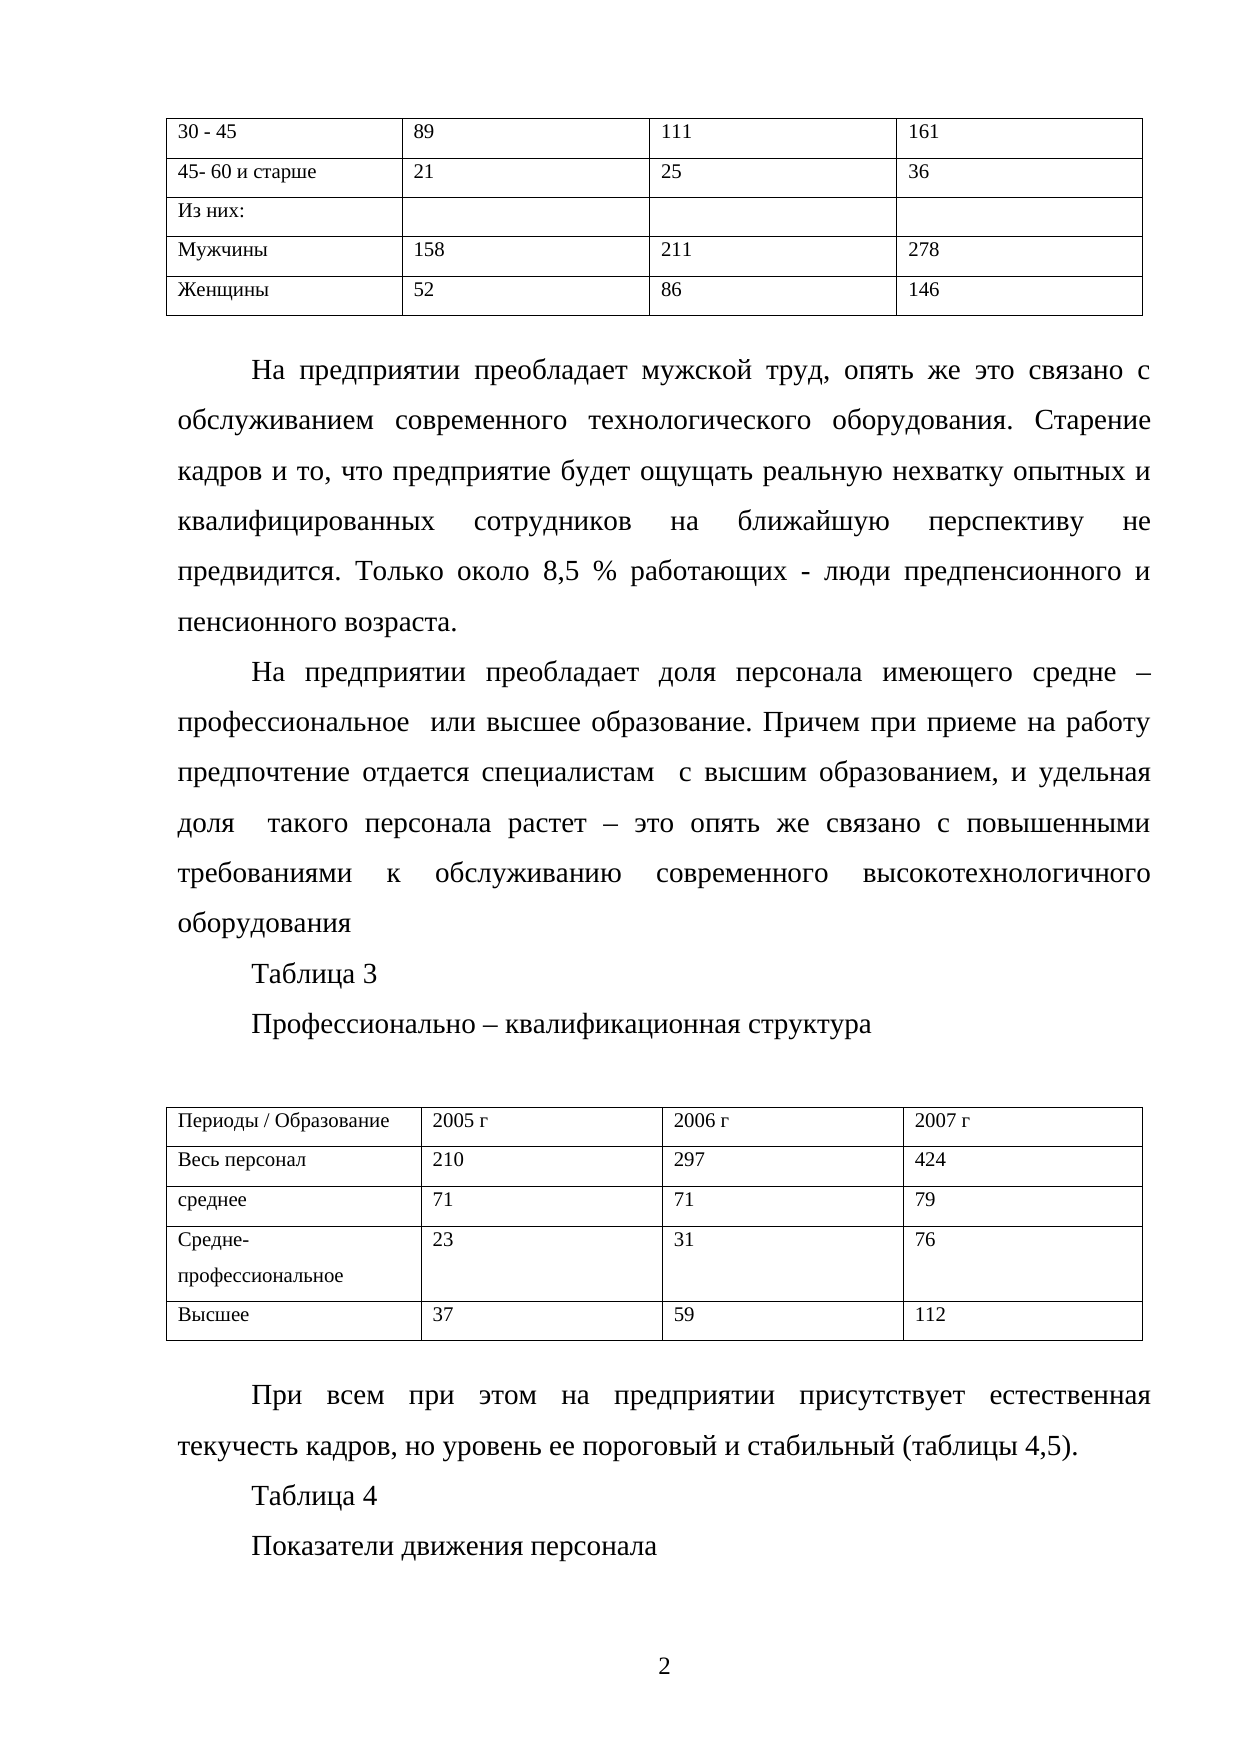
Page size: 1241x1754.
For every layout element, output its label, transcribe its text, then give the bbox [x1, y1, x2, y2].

table_cell среднее [167, 1187, 421, 1226]
table_cell 37 [422, 1302, 662, 1340]
text При всем при этом на предприятии присутствует естественная текучесть кадров, но уровень ее пороговый и стабильный (таблицы 4,5). [177, 1377, 1152, 1461]
table_cell Из них: [167, 198, 402, 236]
table_cell 146 [897, 277, 1142, 315]
table_cell 25 [650, 159, 896, 197]
table_cell Женщины [167, 277, 402, 315]
table_cell Весь персонал [167, 1147, 421, 1186]
table_cell 112 [904, 1302, 1142, 1340]
table_cell 59 [663, 1302, 903, 1340]
table_cell 210 [422, 1147, 662, 1186]
table_cell Высшее [167, 1302, 421, 1340]
table_cell Мужчины [167, 237, 402, 276]
table_cell 297 [663, 1147, 903, 1186]
text На предприятии преобладает мужской труд, опять же это связано с обслуживанием современного технологического оборудования. Старение кадров и то, что предприятие будет ощущать реальную нехватку опытных и квалифицированных сотрудников на ближайшую перспективу не предвидится. Только около 8,5 % работающих - люди предпенсионного и пенсионного возраста. [177, 352, 1152, 637]
table_cell 161 [897, 119, 1142, 157]
table_cell 21 [403, 159, 649, 197]
table_header 2005 г [422, 1108, 662, 1146]
table_cell 71 [663, 1187, 903, 1226]
table_cell 71 [422, 1187, 662, 1226]
table_cell [897, 198, 1142, 236]
table_cell 86 [650, 277, 896, 315]
table_cell 23 [422, 1227, 662, 1301]
table_cell 30 - 45 [167, 119, 402, 157]
table_cell 158 [403, 237, 649, 276]
table_header 2006 г [663, 1108, 903, 1146]
table_cell 76 [904, 1227, 1142, 1301]
text Таблица 3 [177, 956, 1152, 989]
table_cell 89 [403, 119, 649, 157]
table_cell 278 [897, 237, 1142, 276]
table_cell 111 [650, 119, 896, 157]
text Профессионально – квалификационная структура [177, 1006, 1152, 1040]
table_header 2007 г [904, 1108, 1142, 1146]
table_cell [650, 198, 896, 236]
text Таблица 4 [177, 1478, 1152, 1512]
table_cell 52 [403, 277, 649, 315]
table_header Периоды / Образование [167, 1108, 421, 1146]
table_cell 79 [904, 1187, 1142, 1226]
table_cell 45- 60 и старше [167, 159, 402, 197]
text Показатели движения персонала [177, 1528, 1152, 1562]
table_cell 211 [650, 237, 896, 276]
table_cell Средне-профессиональное [167, 1227, 421, 1301]
table_cell 36 [897, 159, 1142, 197]
table_cell [403, 198, 649, 236]
table_cell 424 [904, 1147, 1142, 1186]
table_cell 31 [663, 1227, 903, 1301]
text На предприятии преобладает доля персонала имеющего средне –профессиональное или высшее образование. Причем при приеме на работу предпочтение отдается специалистам с высшим образованием, и удельная доля такого персонала растет – это опять же связано с повышенными требованиями к обслуживанию современного высокотехнологичного оборудования [177, 654, 1152, 939]
